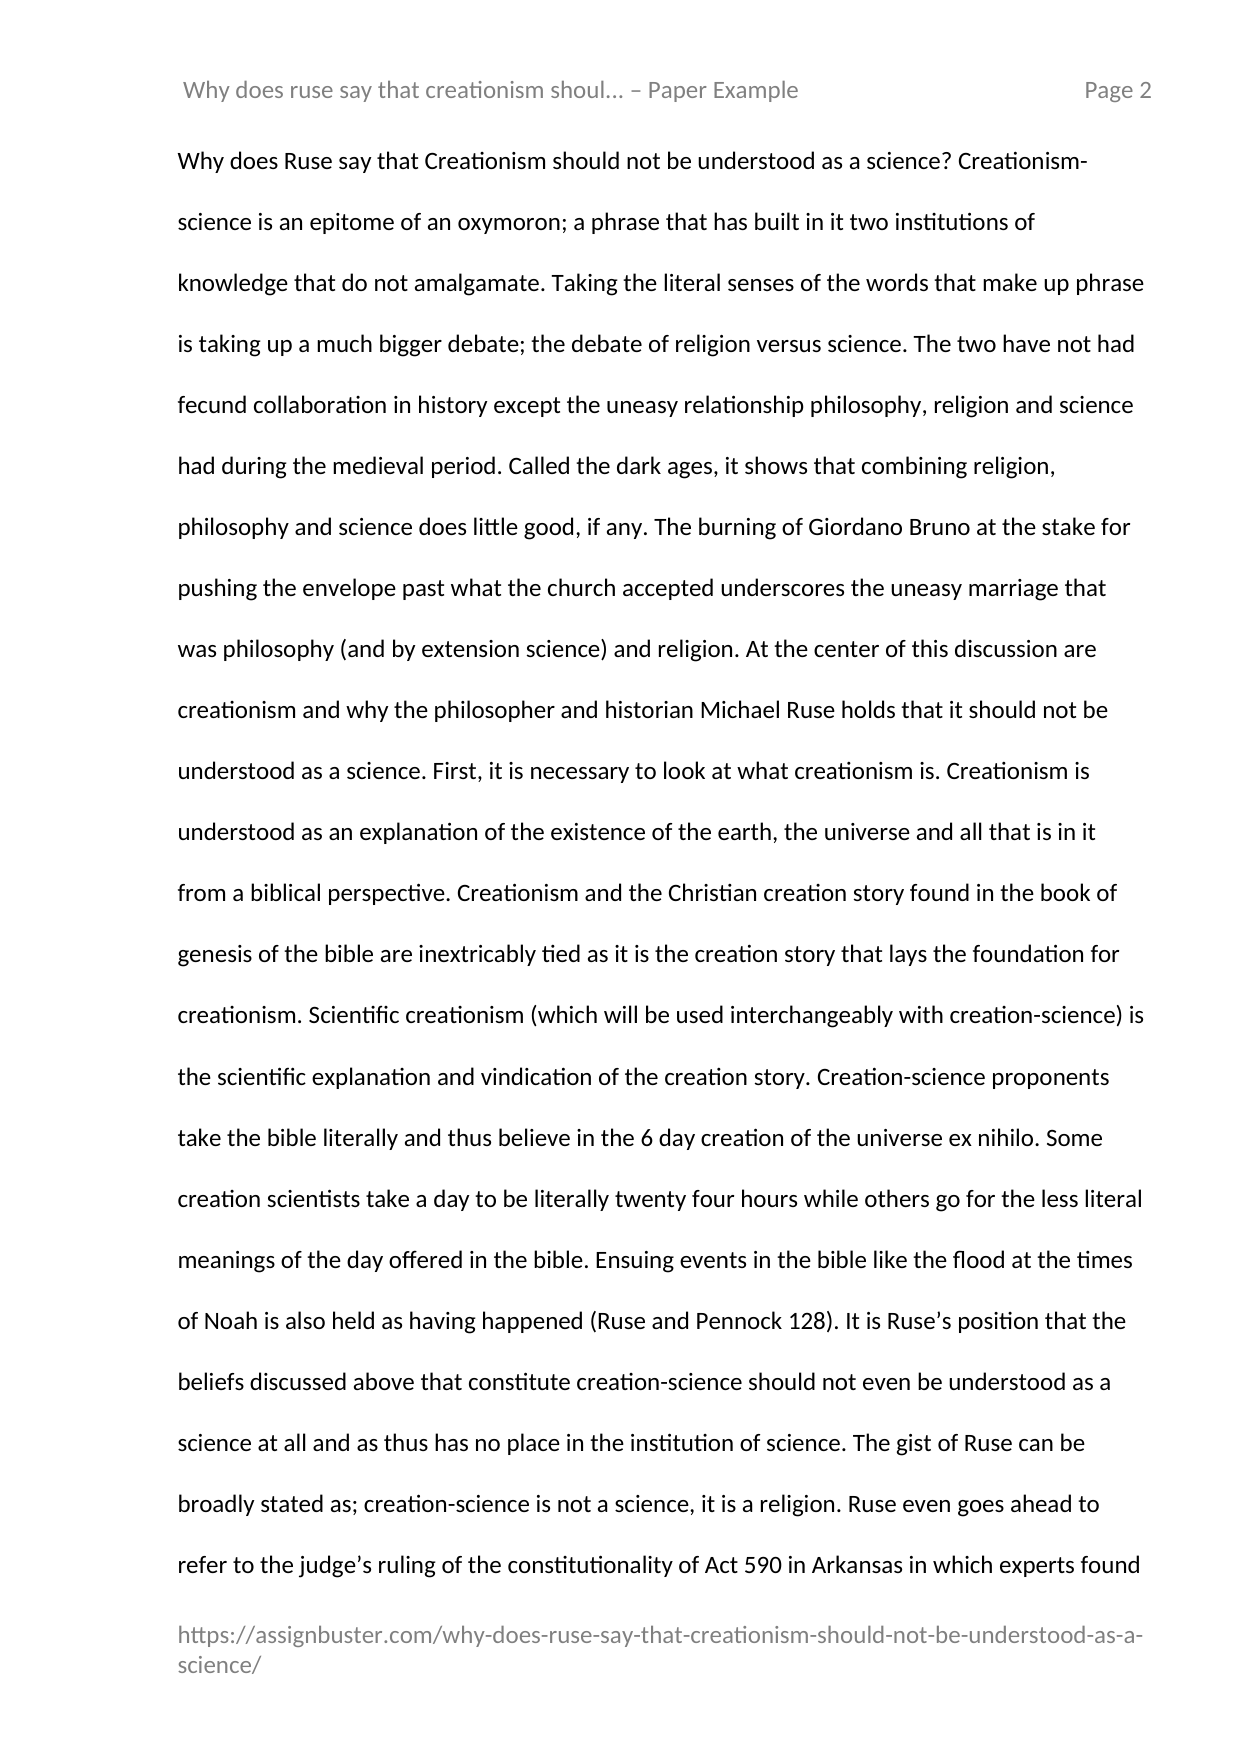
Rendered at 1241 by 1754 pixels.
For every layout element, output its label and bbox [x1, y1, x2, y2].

text [177, 145, 1152, 1579]
